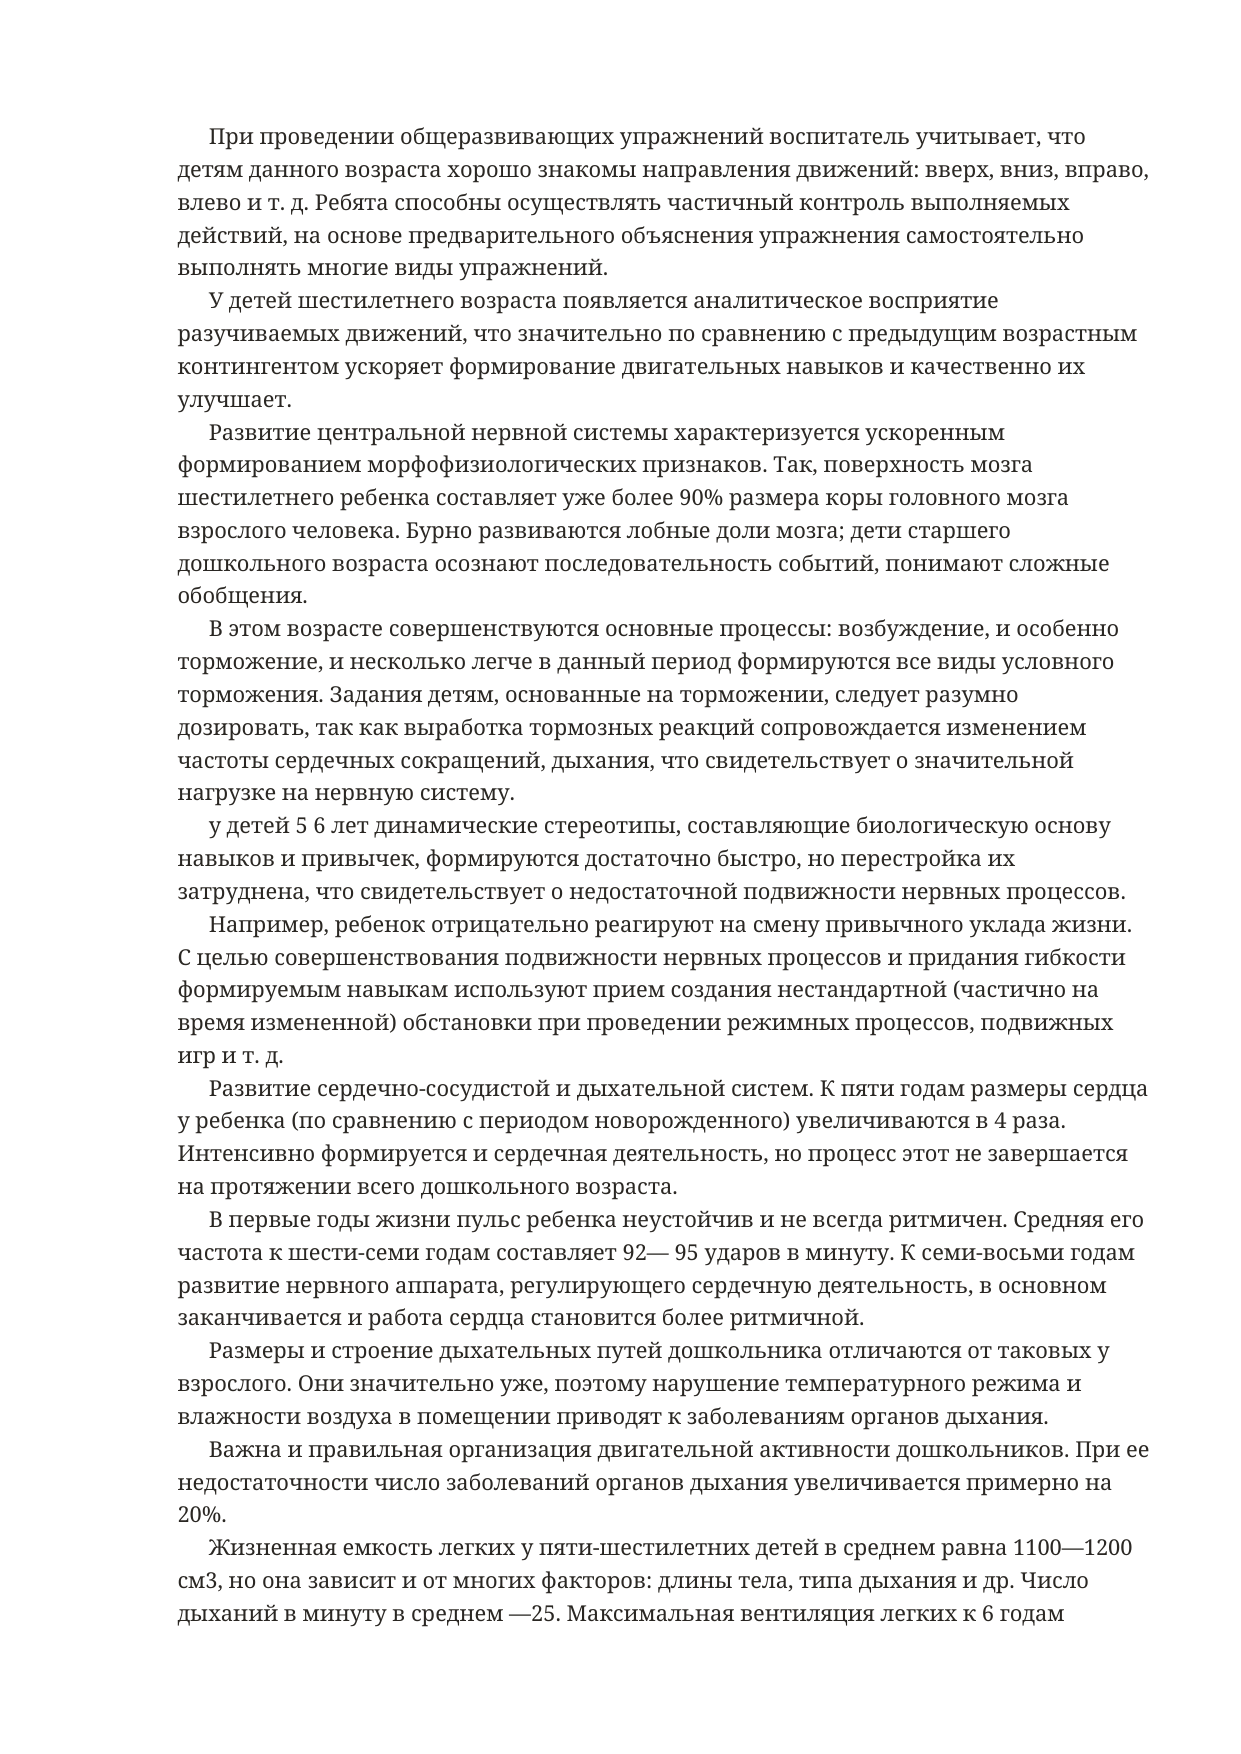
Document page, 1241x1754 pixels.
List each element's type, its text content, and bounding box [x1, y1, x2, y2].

text В этом возрасте совершенствуются основные процессы: возбуждение, и особенно торможение, и несколько легче в данный период формируются все виды условного торможения. Задания детям, основанные на торможении, следует разумно дозировать, так как выработка тормозных реакций сопровождается изменением частоты сердечных сокращений, дыхания, что свидетельствует о значительной нагрузке на нервную систему. [177, 610, 1152, 807]
text При проведении общеразвивающих упражнений воспитатель учитывает, что детям данного возраста хорошо знакомы направления движений: вверх, вниз, вправо, влево и т. д. Ребята способны осуществлять частичный контроль выполняемых действий, на основе предварительного объяснения упражнения самостоятельно выполнять многие виды упражнений. [177, 118, 1152, 282]
text У детей шестилетнего возраста появляется аналитическое восприятие разучиваемых движений, что значительно по сравнению с предыдущим возрастным контингентом ускоряет формирование двигательных навыков и качественно их улучшает. [177, 282, 1152, 413]
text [177, 1529, 1152, 1627]
text Развитие центральной нервной системы характеризуется ускоренным формированием морфофизиологических признаков. Так, поверхность мозга шестилетнего ребенка составляет уже более 90% размера коры головного мозга взрослого человека. Бурно развиваются лобные доли мозга; дети старшего дошкольного возраста осознают последовательность событий, понимают сложные обобщения. [177, 413, 1152, 610]
text Размеры и строение дыхательных путей дошкольника отличаются от таковых у взрослого. Они значительно уже, поэтому нарушение температурного режима и влажности воздуха в помещении приводят к заболеваниям органов дыхания. [177, 1332, 1152, 1431]
text у детей 5 6 лет динамические стереотипы, составляющие биологическую основу навыков и привычек, формируются достаточно быстро, но перестройка их затруднена, что свидетельствует о недостаточной подвижности нервных процессов. [177, 807, 1152, 906]
text Например, ребенок отрицательно реагируют на смену привычного уклада жизни. С целью совершенствования подвижности нервных процессов и придания гибкости формируемым навыкам используют прием создания нестандартной (частично на время измененной) обстановки при проведении режимных процессов, подвижных игр и т. д. [177, 906, 1152, 1070]
text Развитие сердечно-сосудистой и дыхательной систем. К пяти годам размеры сердца у ребенка (по сравнению с периодом новорожденного) увеличиваются в 4 раза. Интенсивно формируется и сердечная деятельность, но процесс этот не завершается на протяжении всего дошкольного возраста. [177, 1070, 1152, 1201]
text Важна и правильная организация двигательной активности дошкольников. При ее недостаточности число заболеваний органов дыхания увеличивается примерно на 20%. [177, 1431, 1152, 1529]
text В первые годы жизни пульс ребенка неустойчив и не всегда ритмичен. Средняя его частота к шести-семи годам составляет 92— 95 ударов в минуту. К семи-восьми годам развитие нервного аппарата, регулирующего сердечную деятельность, в основном заканчивается и работа сердца становится более ритмичной. [177, 1201, 1152, 1332]
